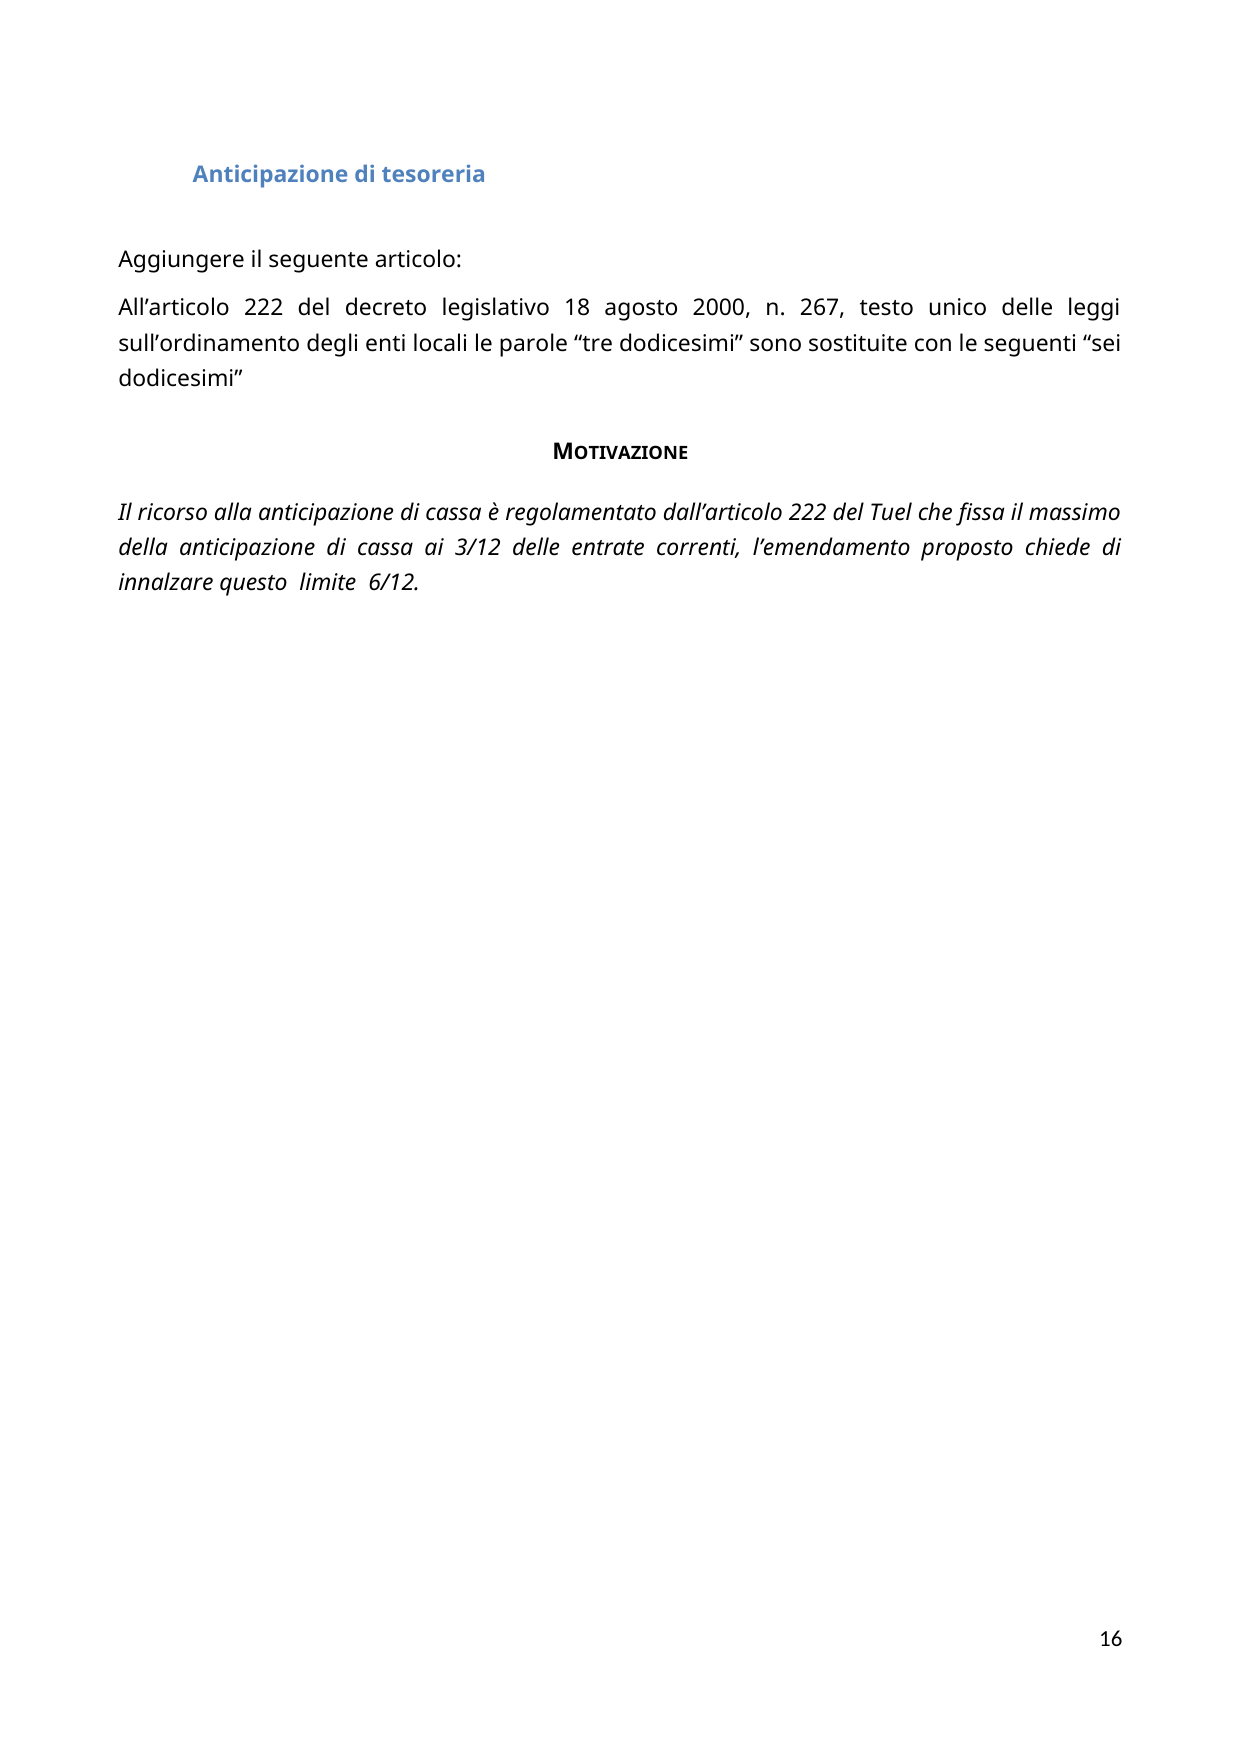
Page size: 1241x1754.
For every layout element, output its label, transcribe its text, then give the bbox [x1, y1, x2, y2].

text Aggiungere il seguente articolo: [118, 239, 1122, 275]
subtitle Anticipazione di tesoreria [192, 154, 1122, 189]
text All’articolo 222 del decreto legislativo 18 agosto 2000, n. 267, testo unico delle leggi sull’ordinamento degli enti locali le parole “tre dodicesimi” sono sostituite con le seguenti “sei dodicesimi” [118, 287, 1122, 393]
text Motivazione [118, 431, 1122, 466]
text Il ricorso alla anticipazione di cassa è regolamentato dall’articolo 222 del Tuel che fissa il massimo della anticipazione di cassa ai 3/12 delle entrate correnti, l’emendamento proposto chiede di innalzare questo limite 6/12. [118, 491, 1122, 598]
